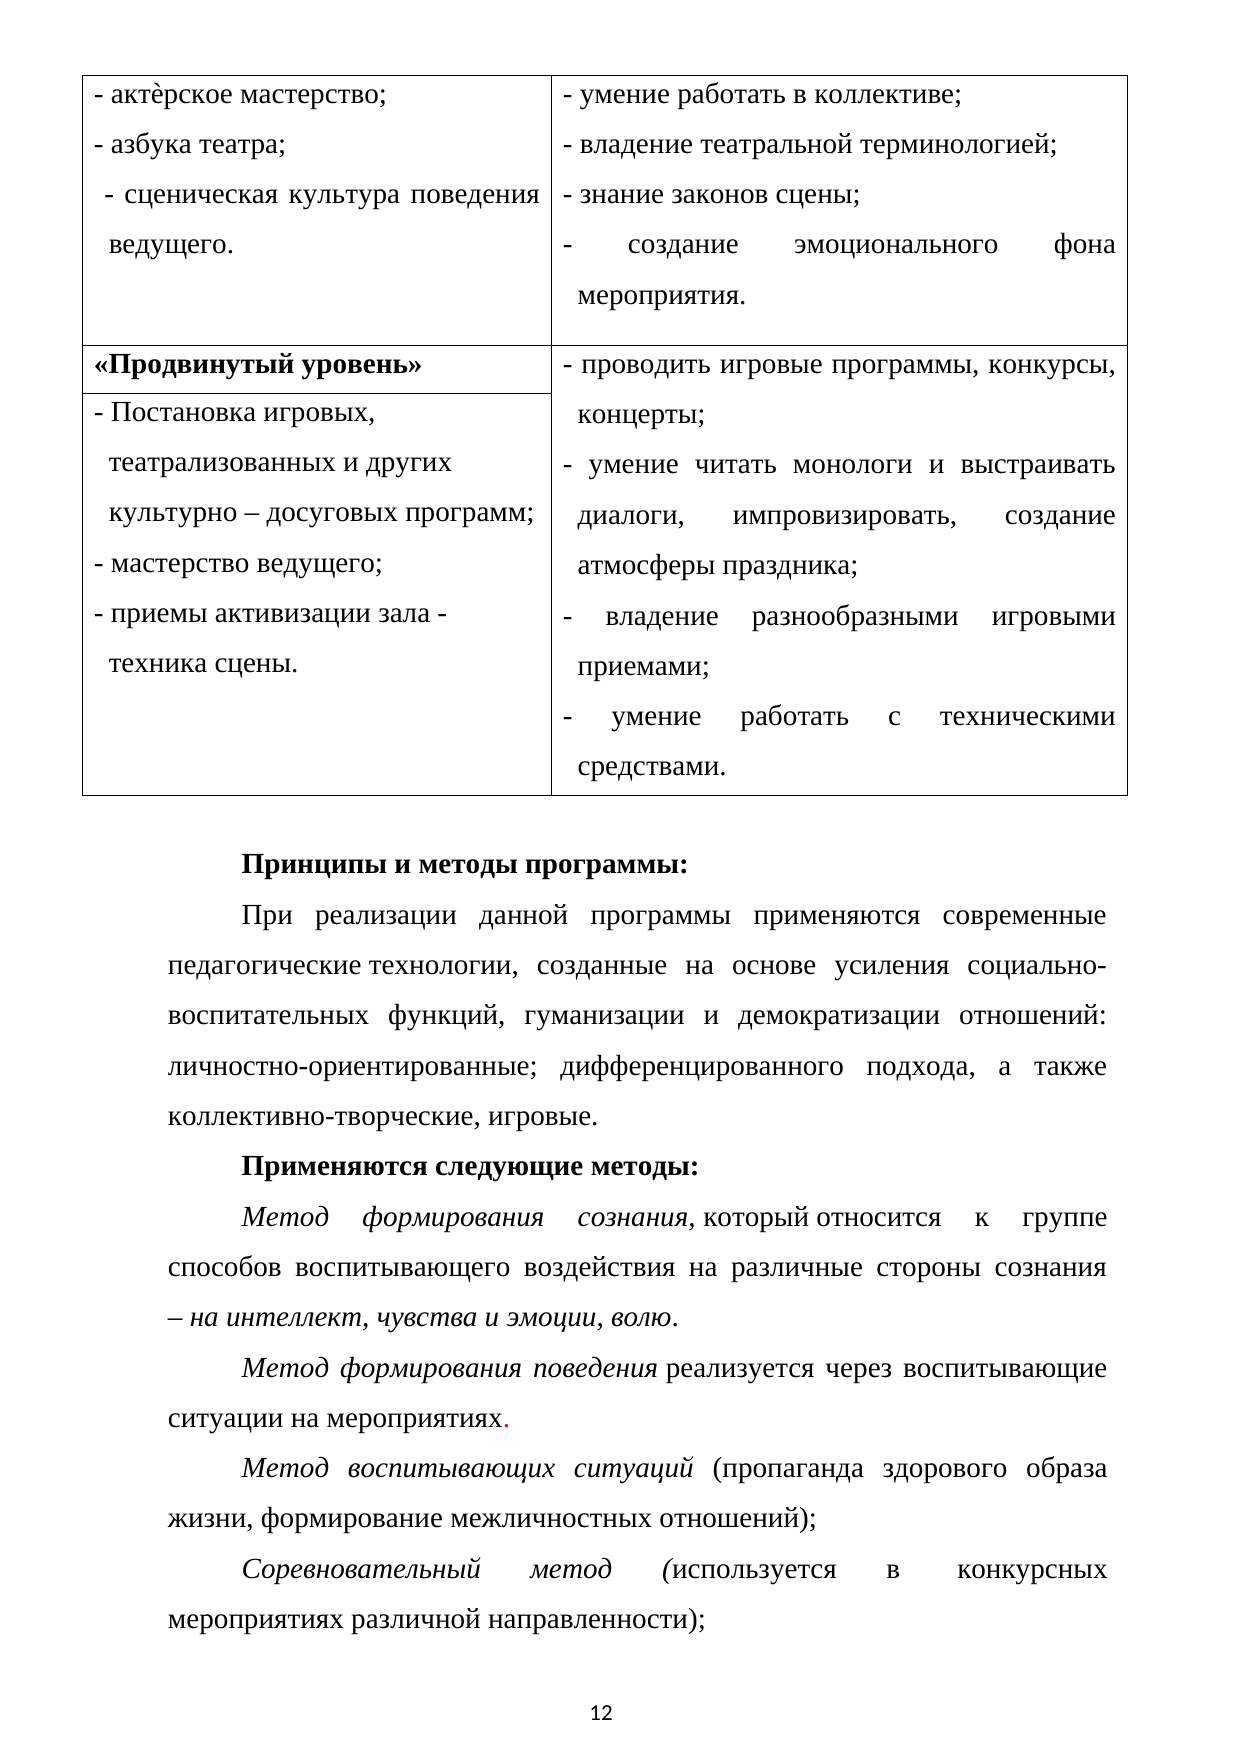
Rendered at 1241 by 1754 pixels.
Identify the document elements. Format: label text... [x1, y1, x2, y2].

text Применяются следующие методы: [168, 1148, 1107, 1182]
text Метод воспитывающих ситуаций (пропаганда здорового образа жизни, формирование межличностных отношений); [168, 1450, 1107, 1534]
text Принципы и методы программы: [168, 847, 1107, 880]
table_cell «Продвинутый уровень» [83, 346, 551, 393]
text Соревновательный метод (используется в конкурсных мероприятиях различной направленности); [168, 1551, 1107, 1635]
table_cell - Постановка игровых, театрализованных и других культурно – досуговых программ; - мастерство ведущего; - приемы активизации зала - техника сцены. [83, 394, 551, 795]
text Метод формирования сознания, который относится к группе способов воспитывающего воздействия на различные стороны сознания – на интеллект, чувства и эмоции, волю. [168, 1199, 1107, 1333]
table_cell - актѐрское мастерство; - азбука театра; - сценическая культура поведения ведущего. [83, 76, 551, 345]
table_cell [552, 76, 1127, 345]
table_cell - проводить игровые программы, конкурсы, концерты; - умение читать монологи и выстраивать диалоги, импровизировать, создание атмосферы праздника; - владение разнообразными игровыми приемами; - умение работать с техническими средствами. [552, 346, 1127, 795]
text Метод формирования поведения реализуется через воспитывающие ситуации на мероприятиях. [168, 1350, 1107, 1433]
text При реализации данной программы применяются современные педагогические технологии, созданные на основе усиления социально-воспитательных функций, гуманизации и демократизации отношений: личностно-ориентированные; дифференцированного подхода, а также коллективно-творческие, игровые. [168, 897, 1107, 1132]
